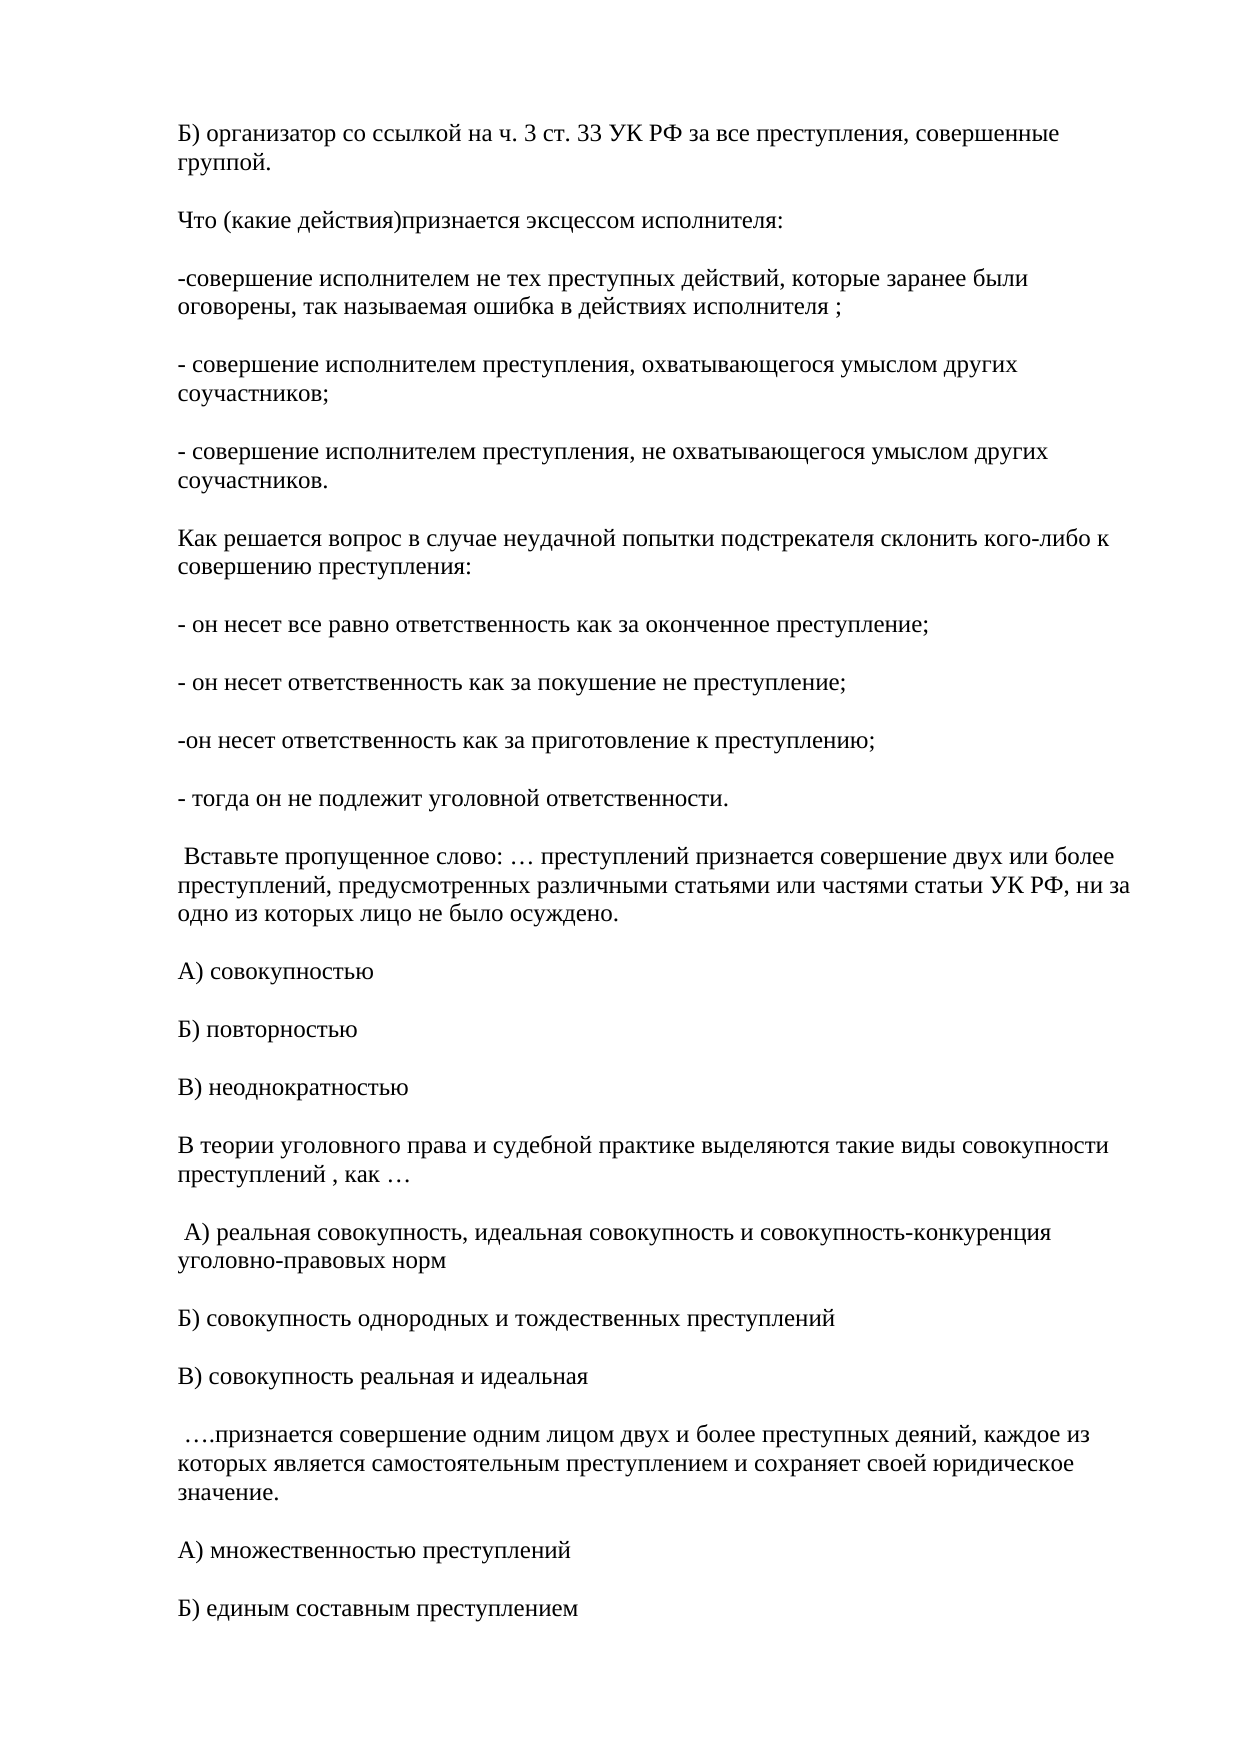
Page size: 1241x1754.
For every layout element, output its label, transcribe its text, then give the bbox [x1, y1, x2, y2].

text - он несет ответственность как за покушение не преступление; [177, 667, 1152, 696]
text Что (какие действия)признается эксцессом исполнителя: [177, 205, 1152, 233]
text ….признается совершение одним лицом двух и более преступных деяний, каждое из которых является самостоятельным преступлением и сохраняет своей юридическое значение. [177, 1419, 1152, 1506]
text - тогда он не подлежит уголовной ответственности. [177, 783, 1152, 812]
text -совершение исполнителем не тех преступных действий, которые заранее были оговорены, так называемая ошибка в действиях исполнителя ; [177, 263, 1152, 320]
text В) совокупность реальная и идеальная [177, 1361, 1152, 1390]
text Б) единым составным преступлением [177, 1593, 1152, 1621]
text Б) повторностью [177, 1014, 1152, 1043]
text - совершение исполнителем преступления, охватывающегося умыслом других соучастников; [177, 349, 1152, 407]
text - он несет все равно ответственность как за оконченное преступление; [177, 609, 1152, 638]
text В теории уголовного права и судебной практике выделяются такие виды совокупности преступлений , как … [177, 1130, 1152, 1188]
text В) неоднократностью [177, 1072, 1152, 1101]
text А) множественностью преступлений [177, 1535, 1152, 1563]
text Б) организатор со ссылкой на ч. 3 ст. 33 УК РФ за все преступления, совершенные группой. [177, 118, 1152, 176]
text А) реальная совокупность, идеальная совокупность и совокупность-конкуренция уголовно-правовых норм [177, 1217, 1152, 1274]
text Как решается вопрос в случае неудачной попытки подстрекателя склонить кого-либо к совершению преступления: [177, 523, 1152, 580]
text А) совокупностью [177, 956, 1152, 985]
text - совершение исполнителем преступления, не охватывающегося умыслом других соучастников. [177, 436, 1152, 493]
text -он несет ответственность как за приготовление к преступлению; [177, 725, 1152, 754]
text Вставьте пропущенное слово: … преступлений признается совершение двух или более преступлений, предусмотренных различными статьями или частями статьи УК РФ, ни за одно из которых лицо не было осуждено. [177, 841, 1152, 927]
text Б) совокупность однородных и тождественных преступлений [177, 1303, 1152, 1332]
